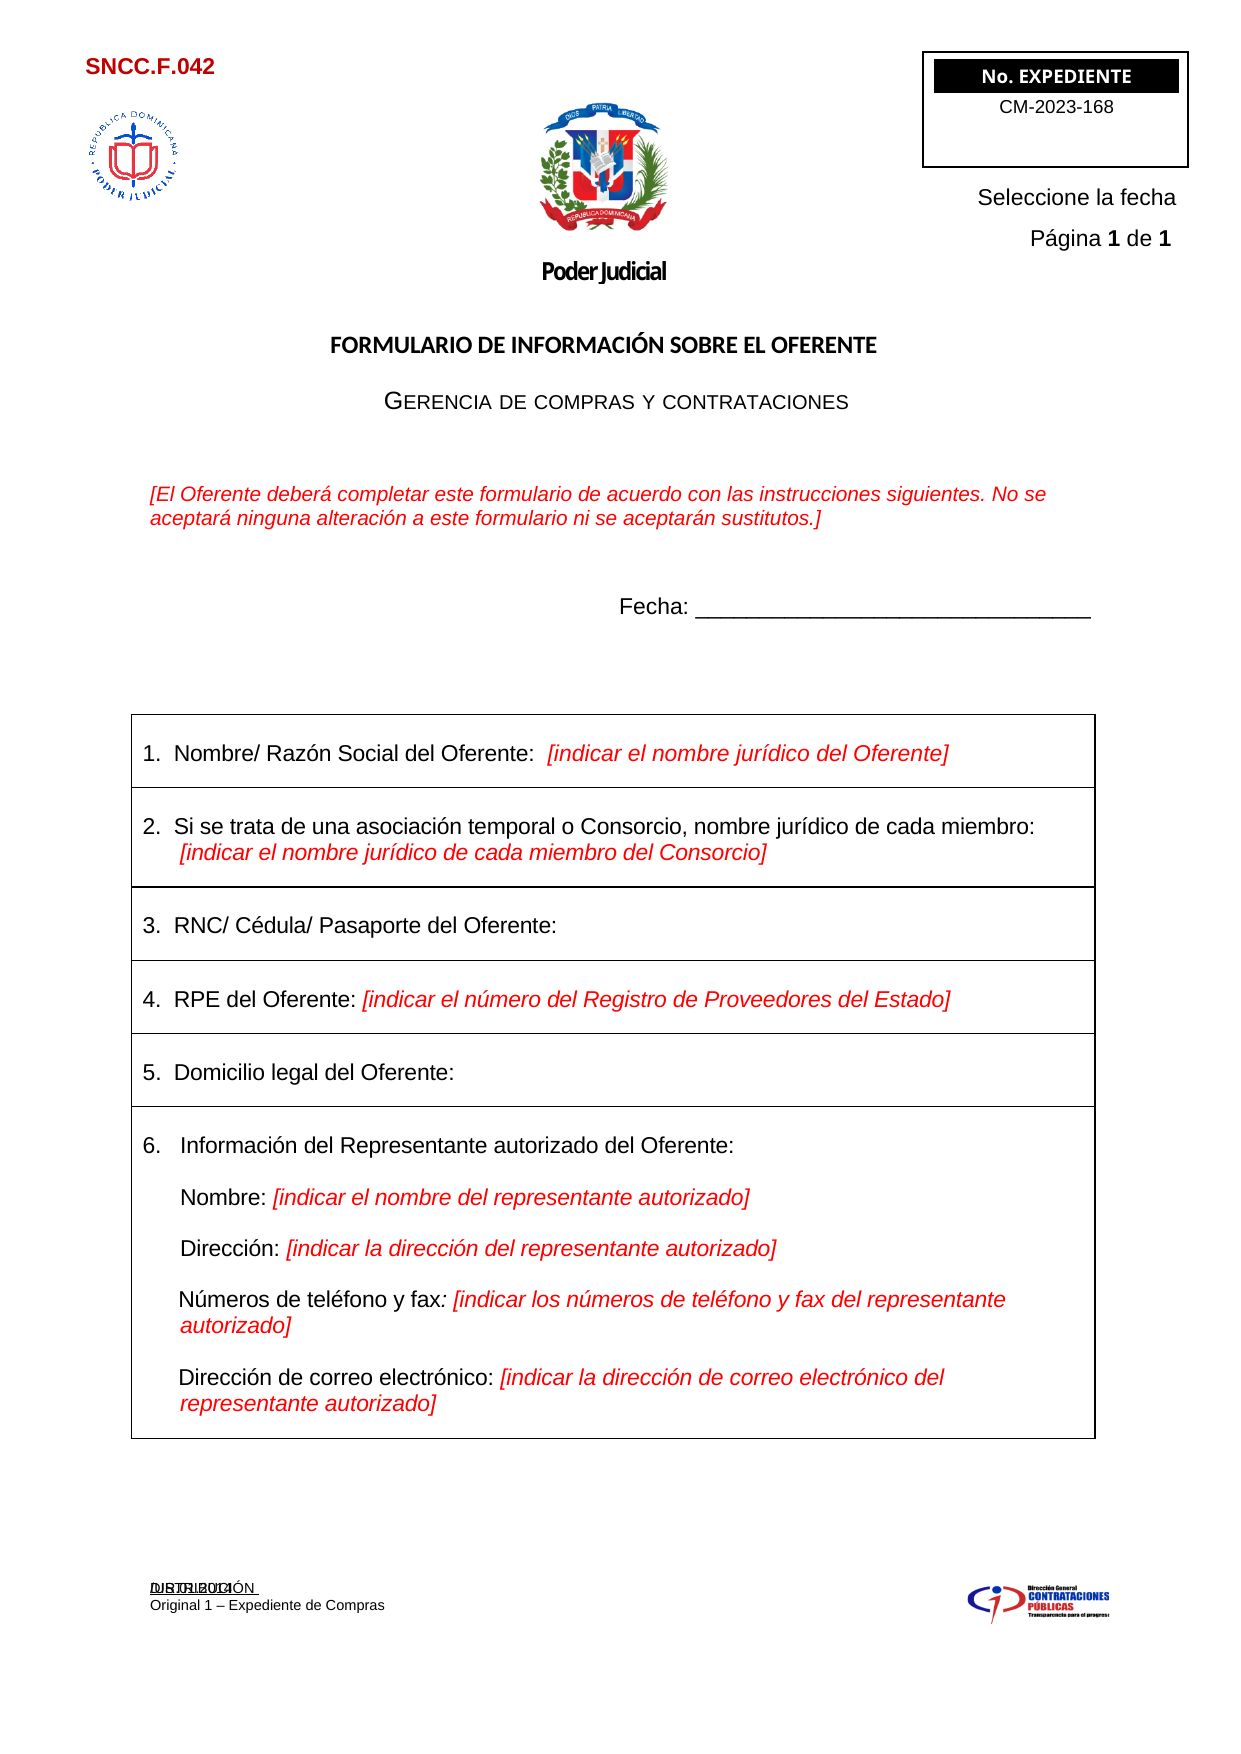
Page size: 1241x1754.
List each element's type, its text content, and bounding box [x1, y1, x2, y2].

table_cell 6. Información del Representante autorizado del Oferente: Nombre: [indicar el nombre del representante autorizado] Dirección: [indicar la dirección del representante autorizado] Números de teléfono y fax: [indicar los números de teléfono y fax del representante autorizado] Dirección de correo electrónico: [indicar la dirección de correo electrónico del representante autorizado] [132, 1107, 1094, 1437]
table_cell 4. RPE del Oferente: [indicar el número del Registro de Proveedores del Estado] [132, 961, 1094, 1033]
text Fecha: _______________________________ [150, 593, 1090, 619]
picture [967, 1585, 1110, 1624]
table_cell 2. Si se trata de una asociación temporal o Consorcio, nombre jurídico de cada miembro: [indicar el nombre jurídico de cada miembro del Consorcio] [132, 788, 1094, 886]
table_cell 3. RNC/ Cédula/ Pasaporte del Oferente: [132, 888, 1094, 959]
picture [539, 102, 669, 231]
picture [78, 101, 188, 211]
table_cell 5. Domicilio legal del Oferente: [132, 1034, 1094, 1106]
table_header 1. Nombre/ Razón Social del Oferente: [indicar el nombre jurídico del Oferente] [132, 715, 1094, 787]
text [El Oferente deberá completar este formulario de acuerdo con las instrucciones siguientes. No se aceptará ninguna alteración a este formulario ni se aceptarán sustitutos.] [150, 482, 1090, 530]
